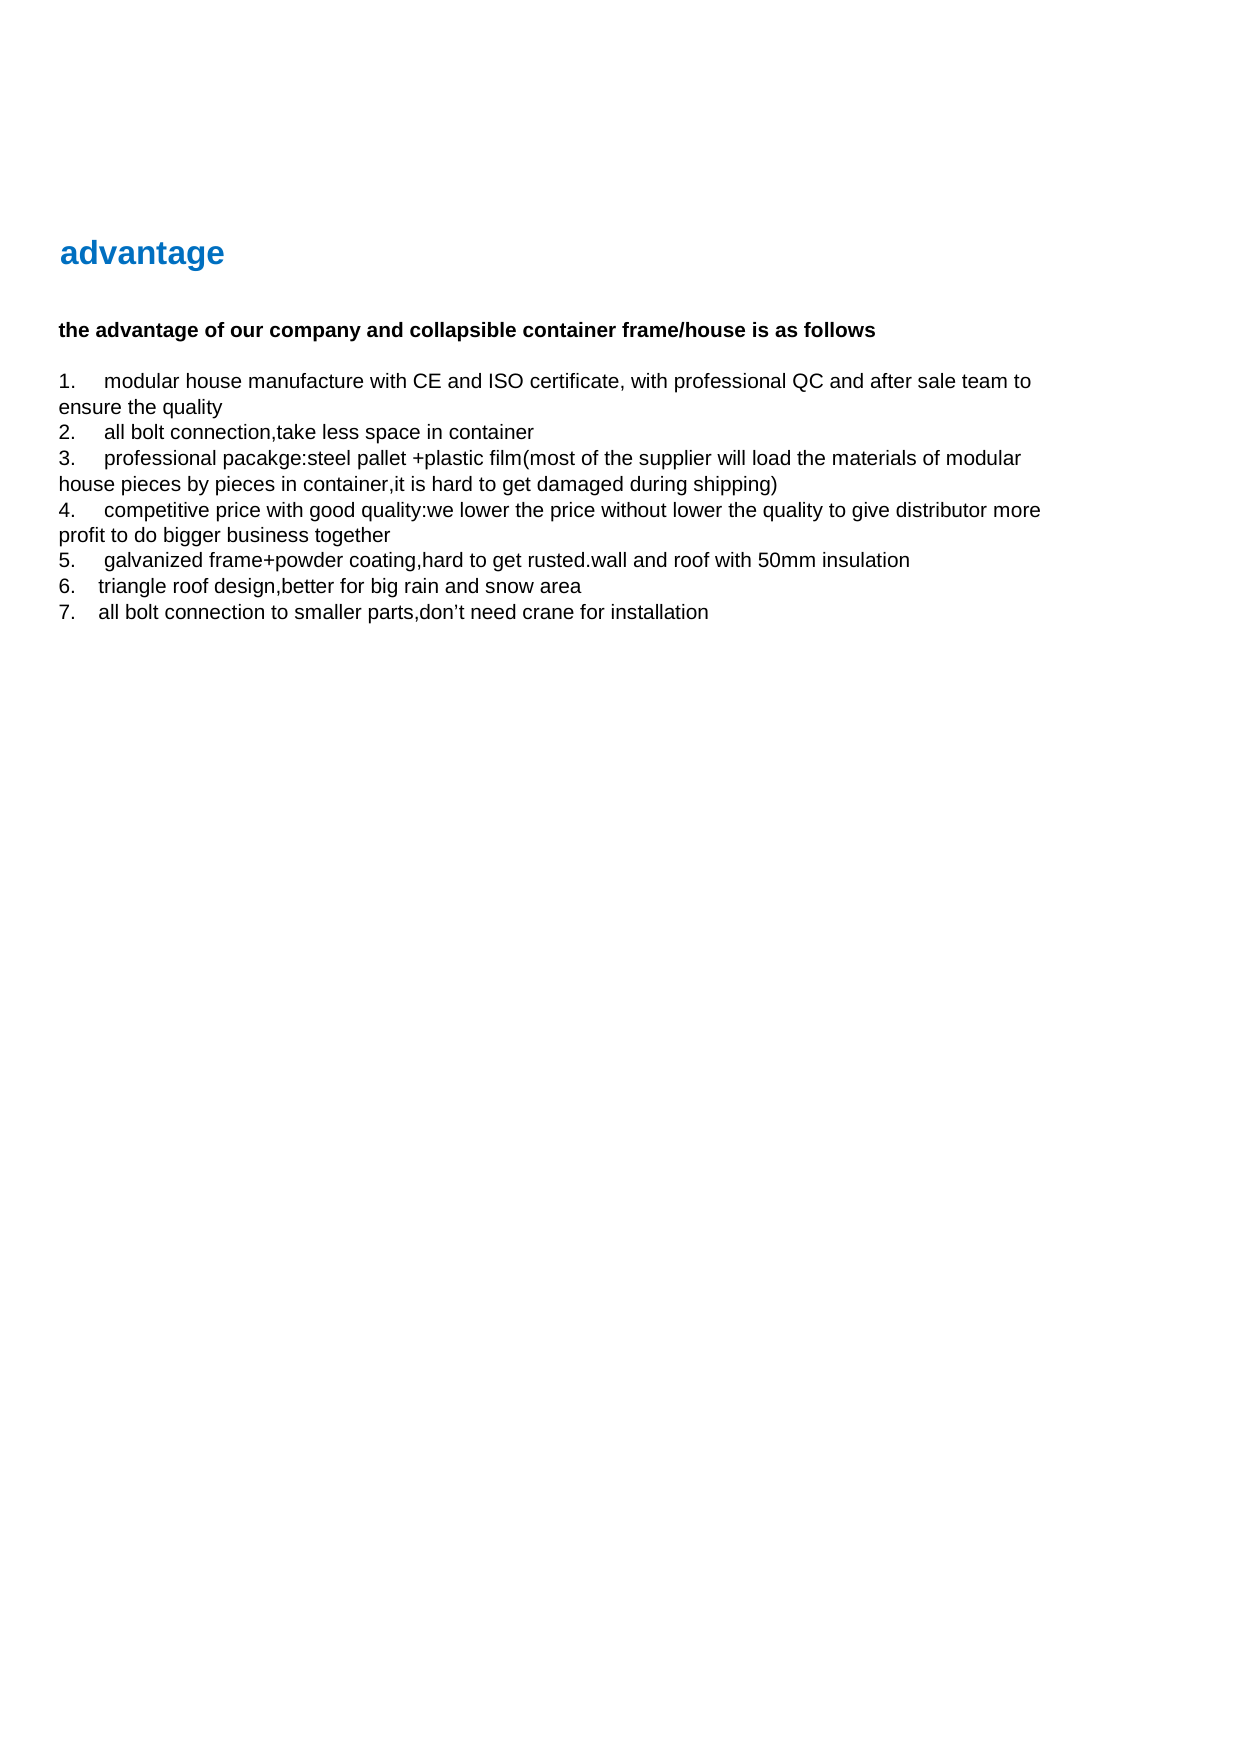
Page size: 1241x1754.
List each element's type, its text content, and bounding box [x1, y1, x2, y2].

list all bolt connection,take less space in container [58, 420, 1098, 444]
list galvanized frame+powder coating,hard to get rusted.wall and roof with 50mm insulation [58, 549, 1098, 573]
text the advantage of our company and collapsible container frame/house is as follows [58, 318, 1098, 342]
subtitle advantage [60, 233, 1098, 272]
list professional pacakge:steel pallet +plastic film(most of the supplier will load the materials of modular house pieces by pieces in container,it is hard to get damaged during shipping) [58, 446, 1076, 496]
list triangle roof design,better for big rain and snow area [58, 574, 1098, 598]
list competitive price with good quality:we lower the price without lower the quality to give distributor more profit to do bigger business together [58, 497, 1082, 547]
list modular house manufacture with CE and ISO certificate, with professional QC and after sale team to ensure the quality [58, 369, 1087, 419]
list all bolt connection to smaller parts,don’t need crane for installation [58, 600, 1098, 624]
